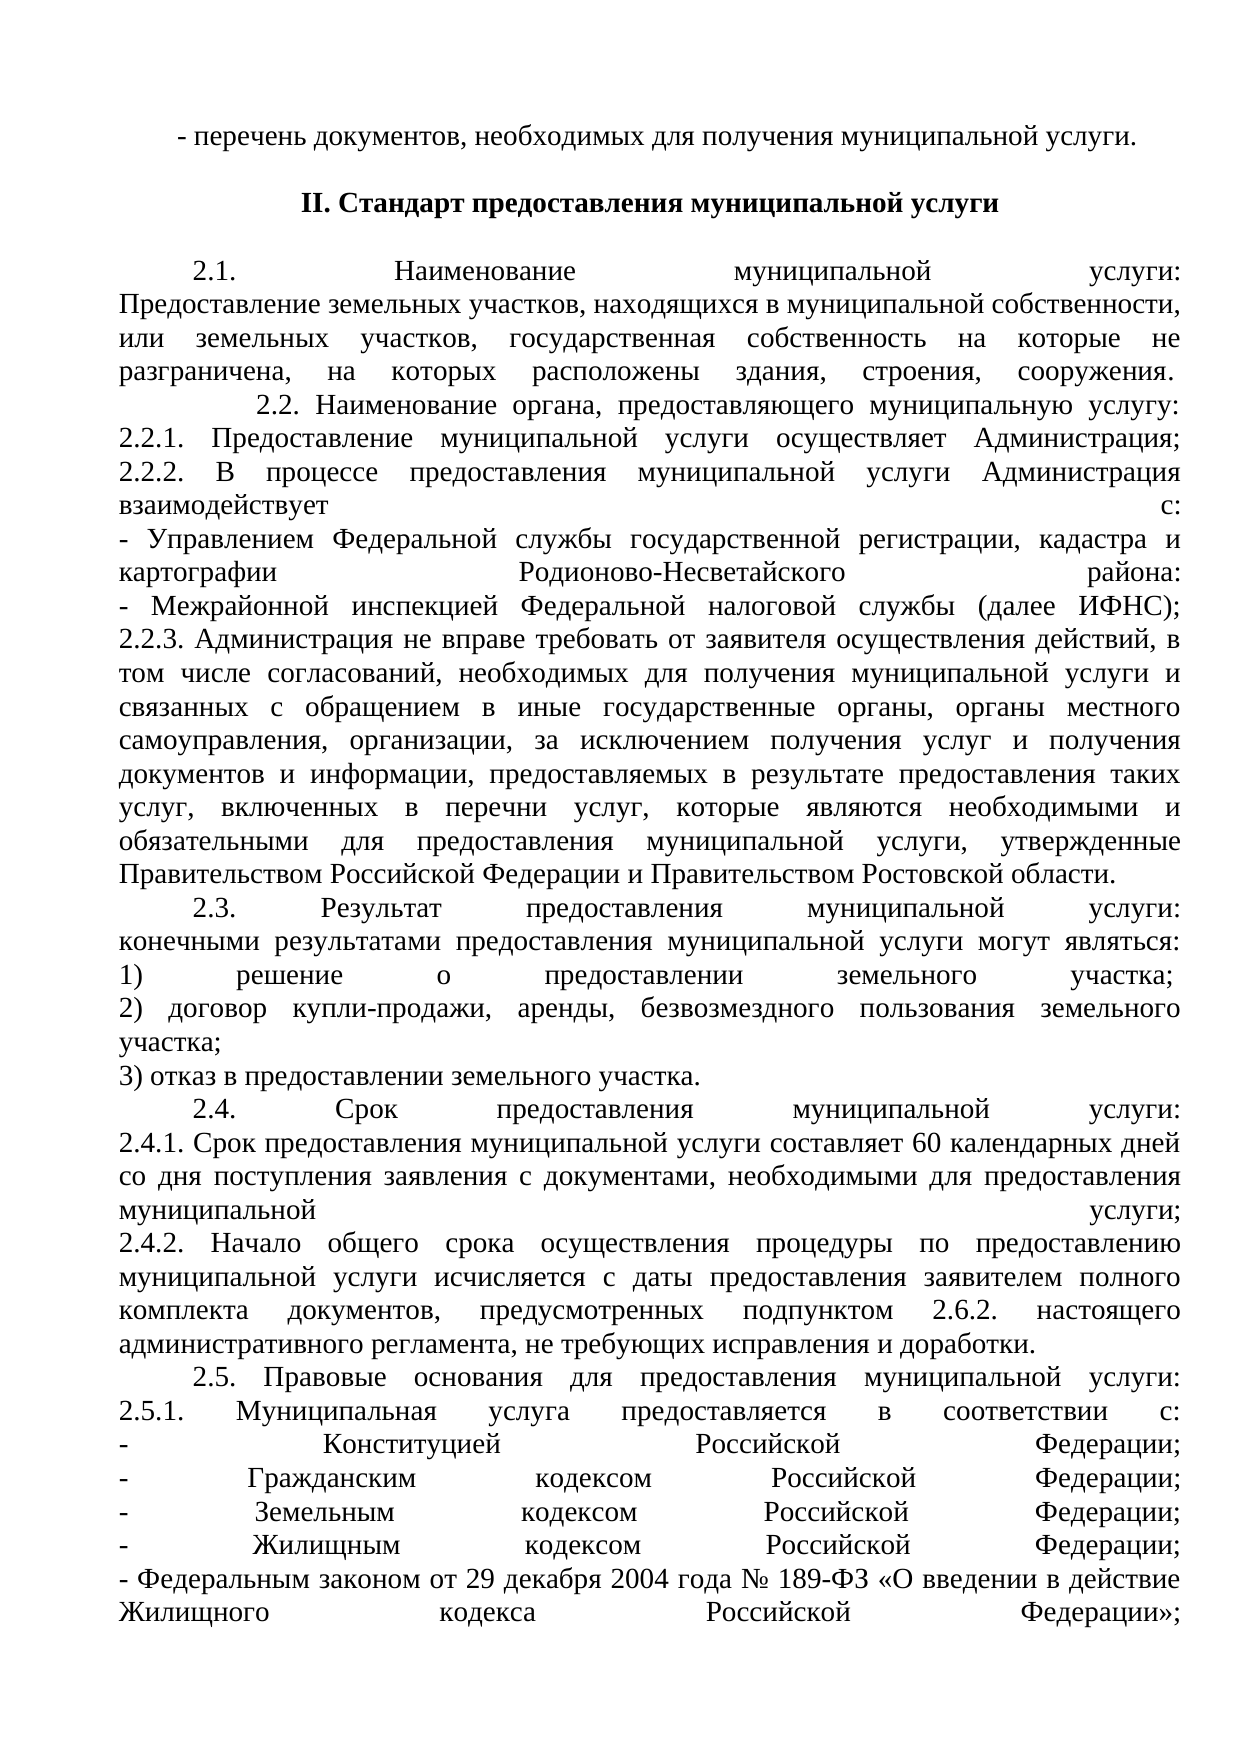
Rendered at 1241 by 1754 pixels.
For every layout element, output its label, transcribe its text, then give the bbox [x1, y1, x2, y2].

text - перечень документов, необходимых для получения муниципальной услуги. [118, 118, 1182, 152]
text 2.3. Результат предоставления муниципальной услуги: конечными результатами предоставления муниципальной услуги могут являться: 1) решение о предоставлении земельного участка; 2) договор купли-продажи, аренды, безвозмездного пользования земельного участка; 3) отказ в предоставлении земельного участка. [118, 890, 1182, 1091]
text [118, 1359, 1182, 1628]
text 2.4. Срок предоставления муниципальной услуги: 2.4.1. Срок предоставления муниципальной услуги составляет 60 календарных дней со дня поступления заявления с документами, необходимыми для предоставления муниципальной услуги; 2.4.2. Начало общего срока осуществления процедуры по предоставлению муниципальной услуги исчисляется с даты предоставления заявителем полного комплекта документов, предусмотренных подпунктом 2.6.2. настоящего административного регламента, не требующих исправления и доработки. [118, 1091, 1182, 1359]
text II. Стандарт предоставления муниципальной услуги [118, 186, 1182, 219]
text 2.1. Наименование муниципальной услуги: Предоставление земельных участков, находящихся в муниципальной собственности, или земельных участков, государственная собственность на которые не разграничена, на которых расположены здания, строения, сооружения. 2.2. Наименование органа, предоставляющего муниципальную услугу: 2.2.1. Предоставление муниципальной услуги осуществляет Администрация; 2.2.2. В процессе предоставления муниципальной услуги Администрация взаимодействует с: - Управлением Федеральной службы государственной регистрации, кадастра и картографии Родионово-Несветайского района: - Межрайонной инспекцией Федеральной налоговой службы (далее ИФНС); 2.2.3. Администрация не вправе требовать от заявителя осуществления действий, в том числе согласований, необходимых для получения муниципальной услуги и связанных с обращением в иные государственные органы, органы местного самоуправления, организации, за исключением получения услуг и получения документов и информации, предоставляемых в результате предоставления таких услуг, включенных в перечни услуг, которые являются необходимыми и обязательными для предоставления муниципальной услуги, утвержденные Правительством Российской Федерации и Правительством Ростовской области. [118, 253, 1182, 890]
